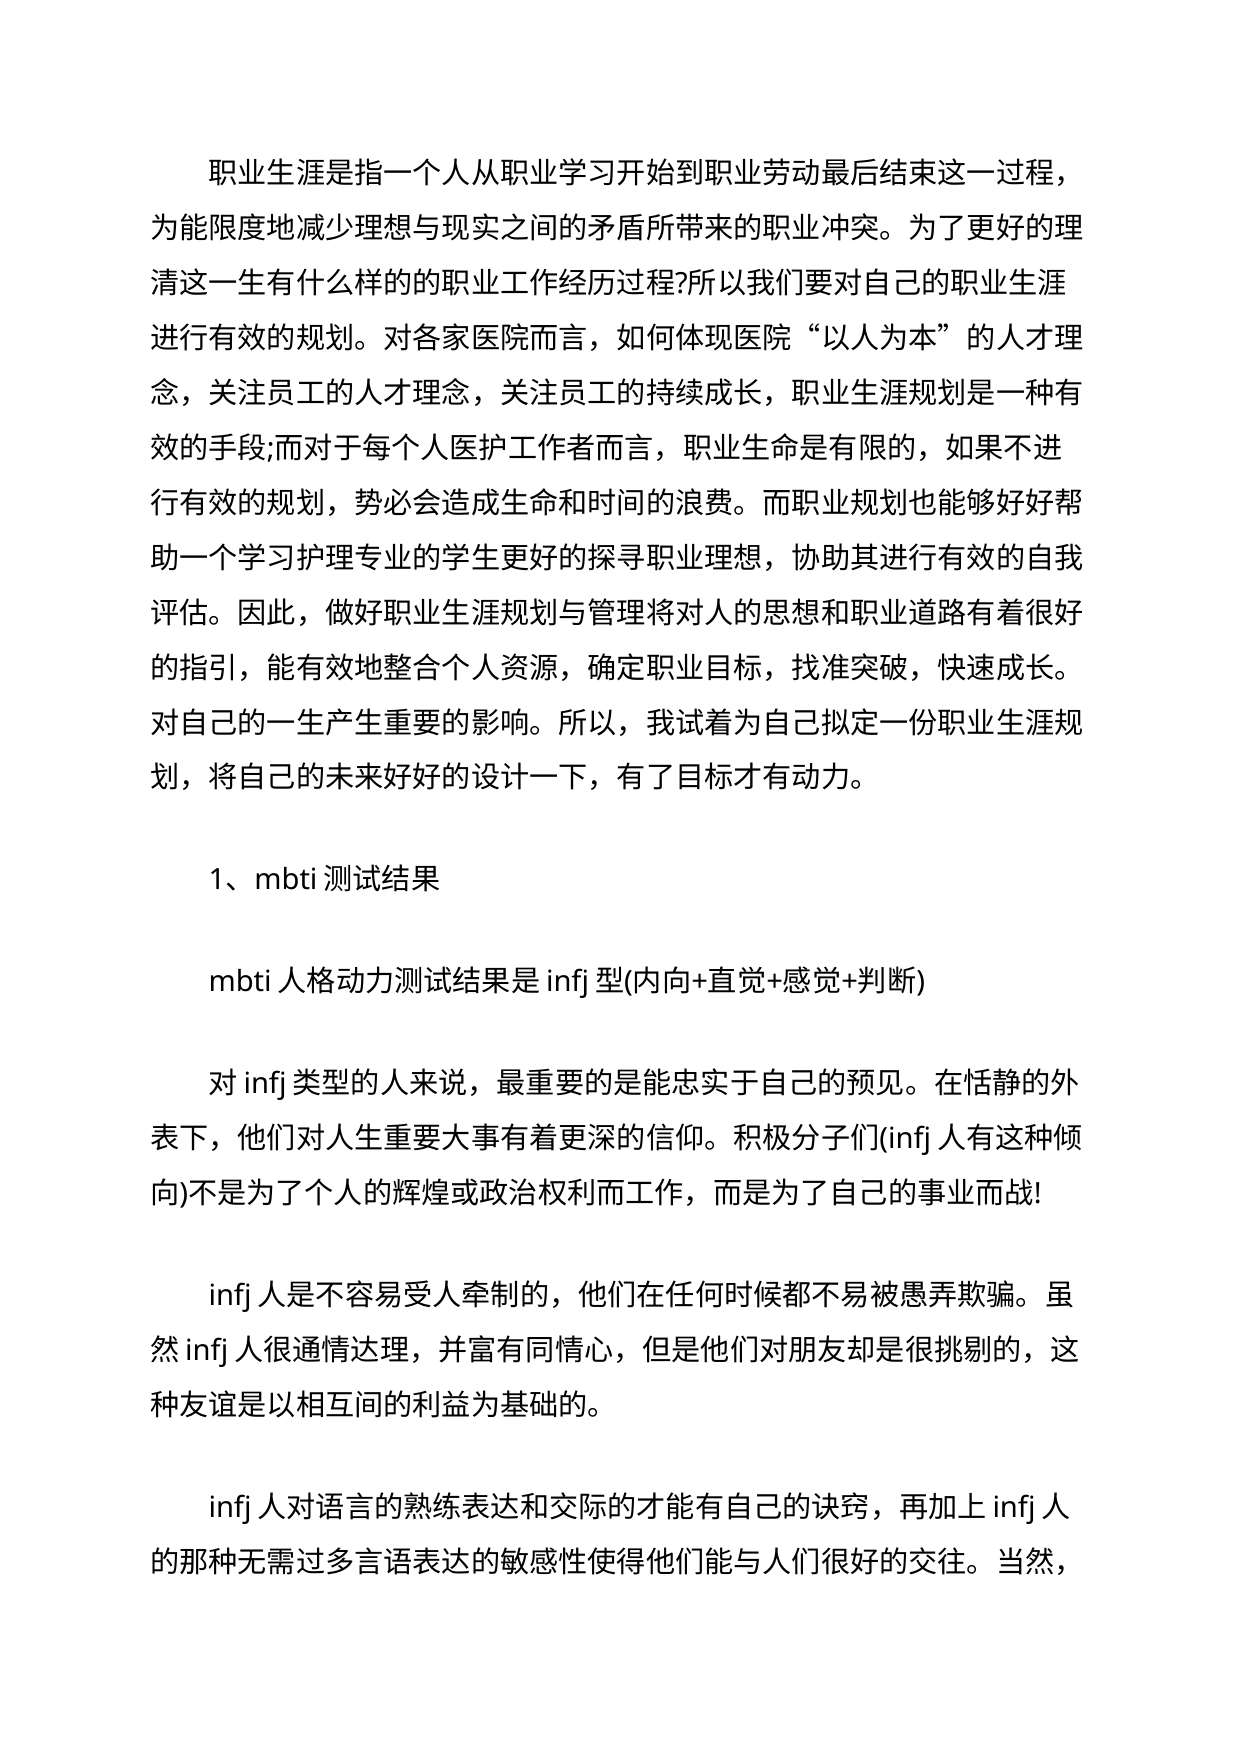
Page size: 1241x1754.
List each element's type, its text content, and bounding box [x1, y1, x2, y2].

text 1、mbti测试结果 [150, 856, 1090, 898]
text mbti人格动力测试结果是infj型(内向+直觉+感觉+判断) [150, 958, 1090, 1000]
text 对infj类型的人来说，最重要的是能忠实于自己的预见。在恬静的外表下，他们对人生重要大事有着更深的信仰。积极分子们(infj人有这种倾向)不是为了个人的辉煌或政治权利而工作，而是为了自己的事业而战! [150, 1060, 1090, 1212]
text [150, 1483, 1090, 1581]
text infj人是不容易受人牵制的，他们在任何时候都不易被愚弄欺骗。虽然infj人很通情达理，并富有同情心，但是他们对朋友却是很挑剔的，这种友谊是以相互间的利益为基础的。 [150, 1272, 1090, 1424]
text 职业生涯是指一个人从职业学习开始到职业劳动最后结束这一过程，为能限度地减少理想与现实之间的矛盾所带来的职业冲突。为了更好的理清这一生有什么样的的职业工作经历过程?所以我们要对自己的职业生涯进行有效的规划。对各家医院而言，如何体现医院“以人为本”的人才理念，关注员工的人才理念，关注员工的持续成长，职业生涯规划是一种有效的手段;而对于每个人医护工作者而言，职业生命是有限的，如果不进行有效的规划，势必会造成生命和时间的浪费。而职业规划也能够好好帮助一个学习护理专业的学生更好的探寻职业理想，协助其进行有效的自我评估。因此，做好职业生涯规划与管理将对人的思想和职业道路有着很好的指引，能有效地整合个人资源，确定职业目标，找准突破，快速成长。对自己的一生产生重要的影响。所以，我试着为自己拟定一份职业生涯规划，将自己的未来好好的设计一下，有了目标才有动力。 [150, 150, 1090, 796]
